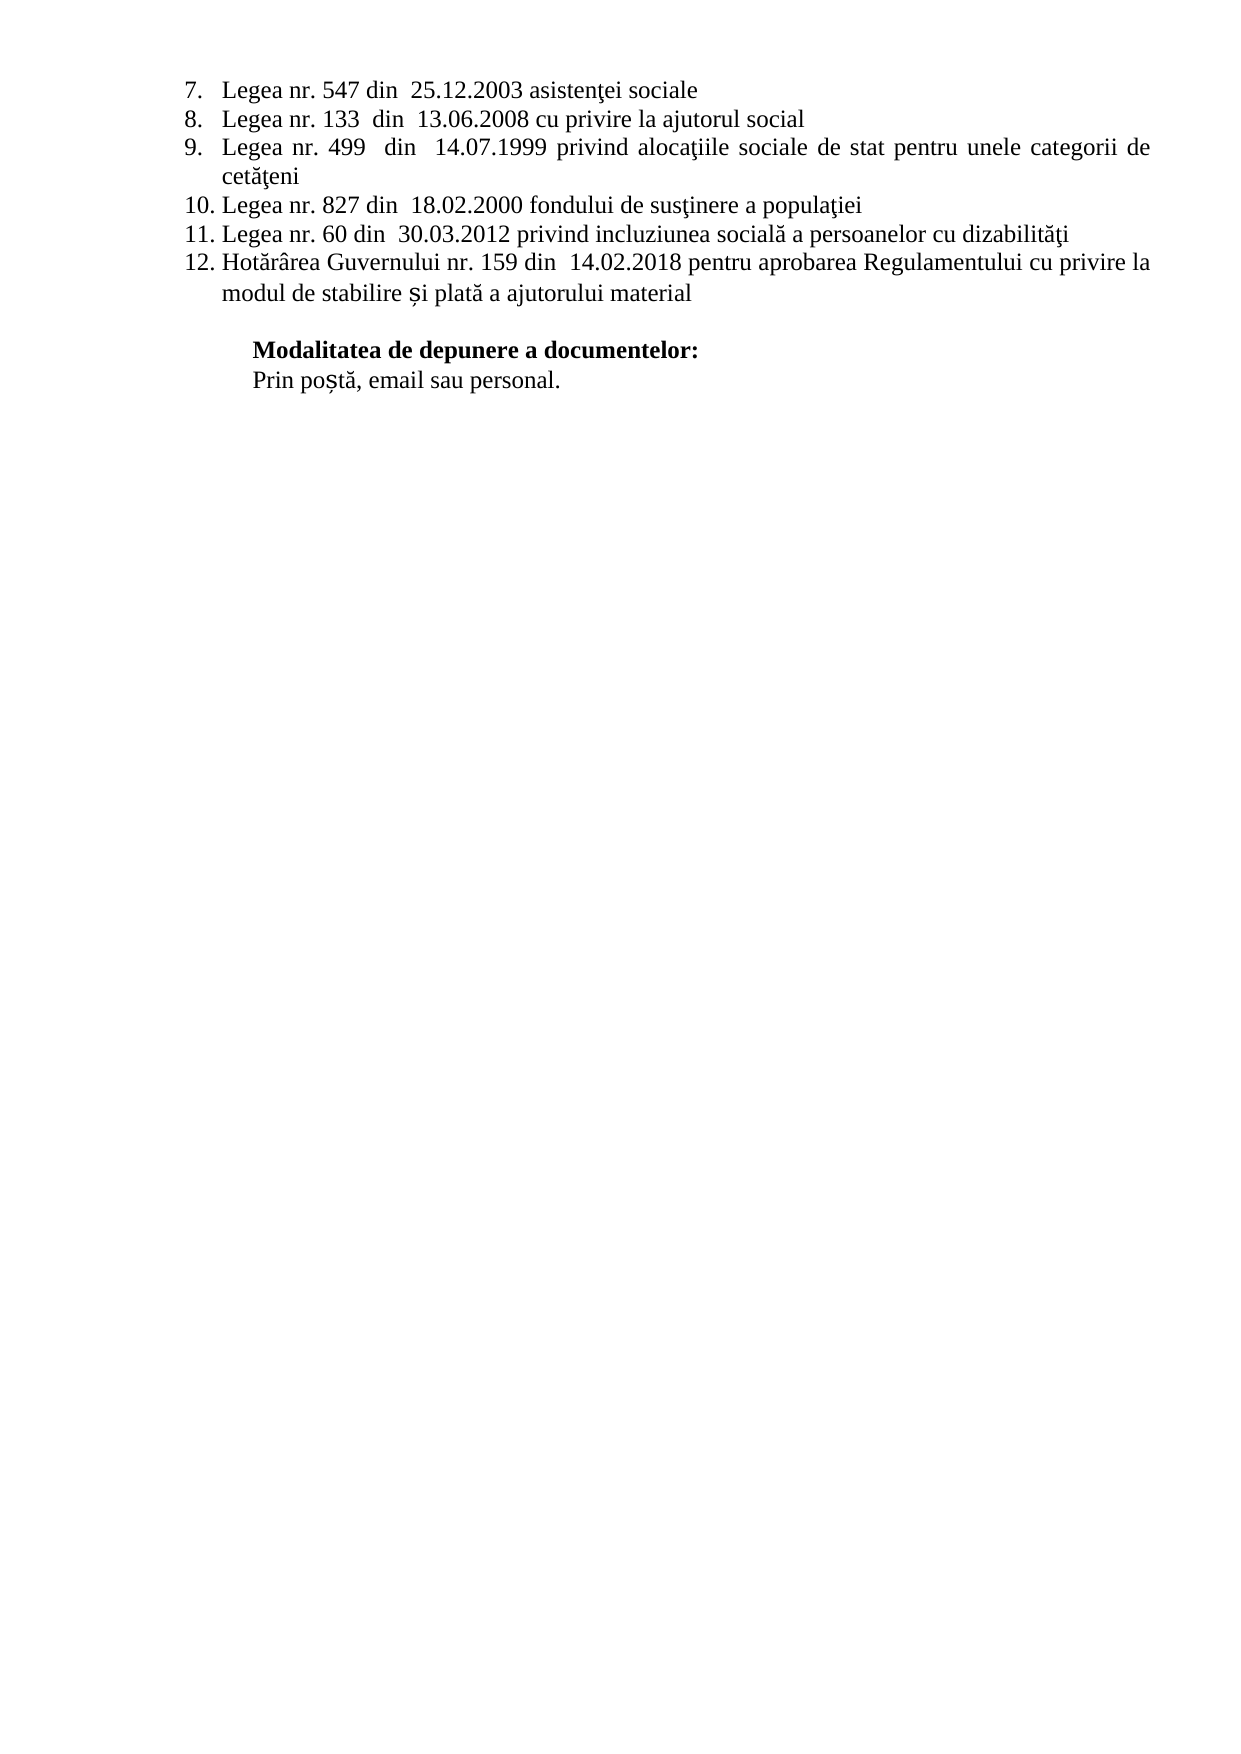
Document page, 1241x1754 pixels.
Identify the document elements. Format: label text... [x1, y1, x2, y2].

text Prin poștă, email sau personal. [177, 364, 1152, 394]
text Modalitatea de depunere a documentelor: [177, 335, 1152, 364]
list Legea nr. 60 din 30.03.2012 privind incluziunea socială a persoanelor cu dizabilităţi [184, 219, 1152, 247]
list Legea nr. 547 din 25.12.2003 asistenţei sociale [184, 75, 1152, 104]
list Legea nr. 827 din 18.02.2000 fondului de susţinere a populaţiei [184, 190, 1152, 219]
list Legea nr. 133 din 13.06.2008 cu privire la ajutorul social [184, 104, 1152, 132]
list Hotărârea Guvernului nr. 159 din 14.02.2018 pentru aprobarea Regulamentului cu privire la modul de stabilire și plată a ajutorului material [184, 247, 1152, 306]
list Legea nr. 499 din 14.07.1999 privind alocaţiile sociale de stat pentru unele categorii de cetăţeni [184, 132, 1152, 190]
